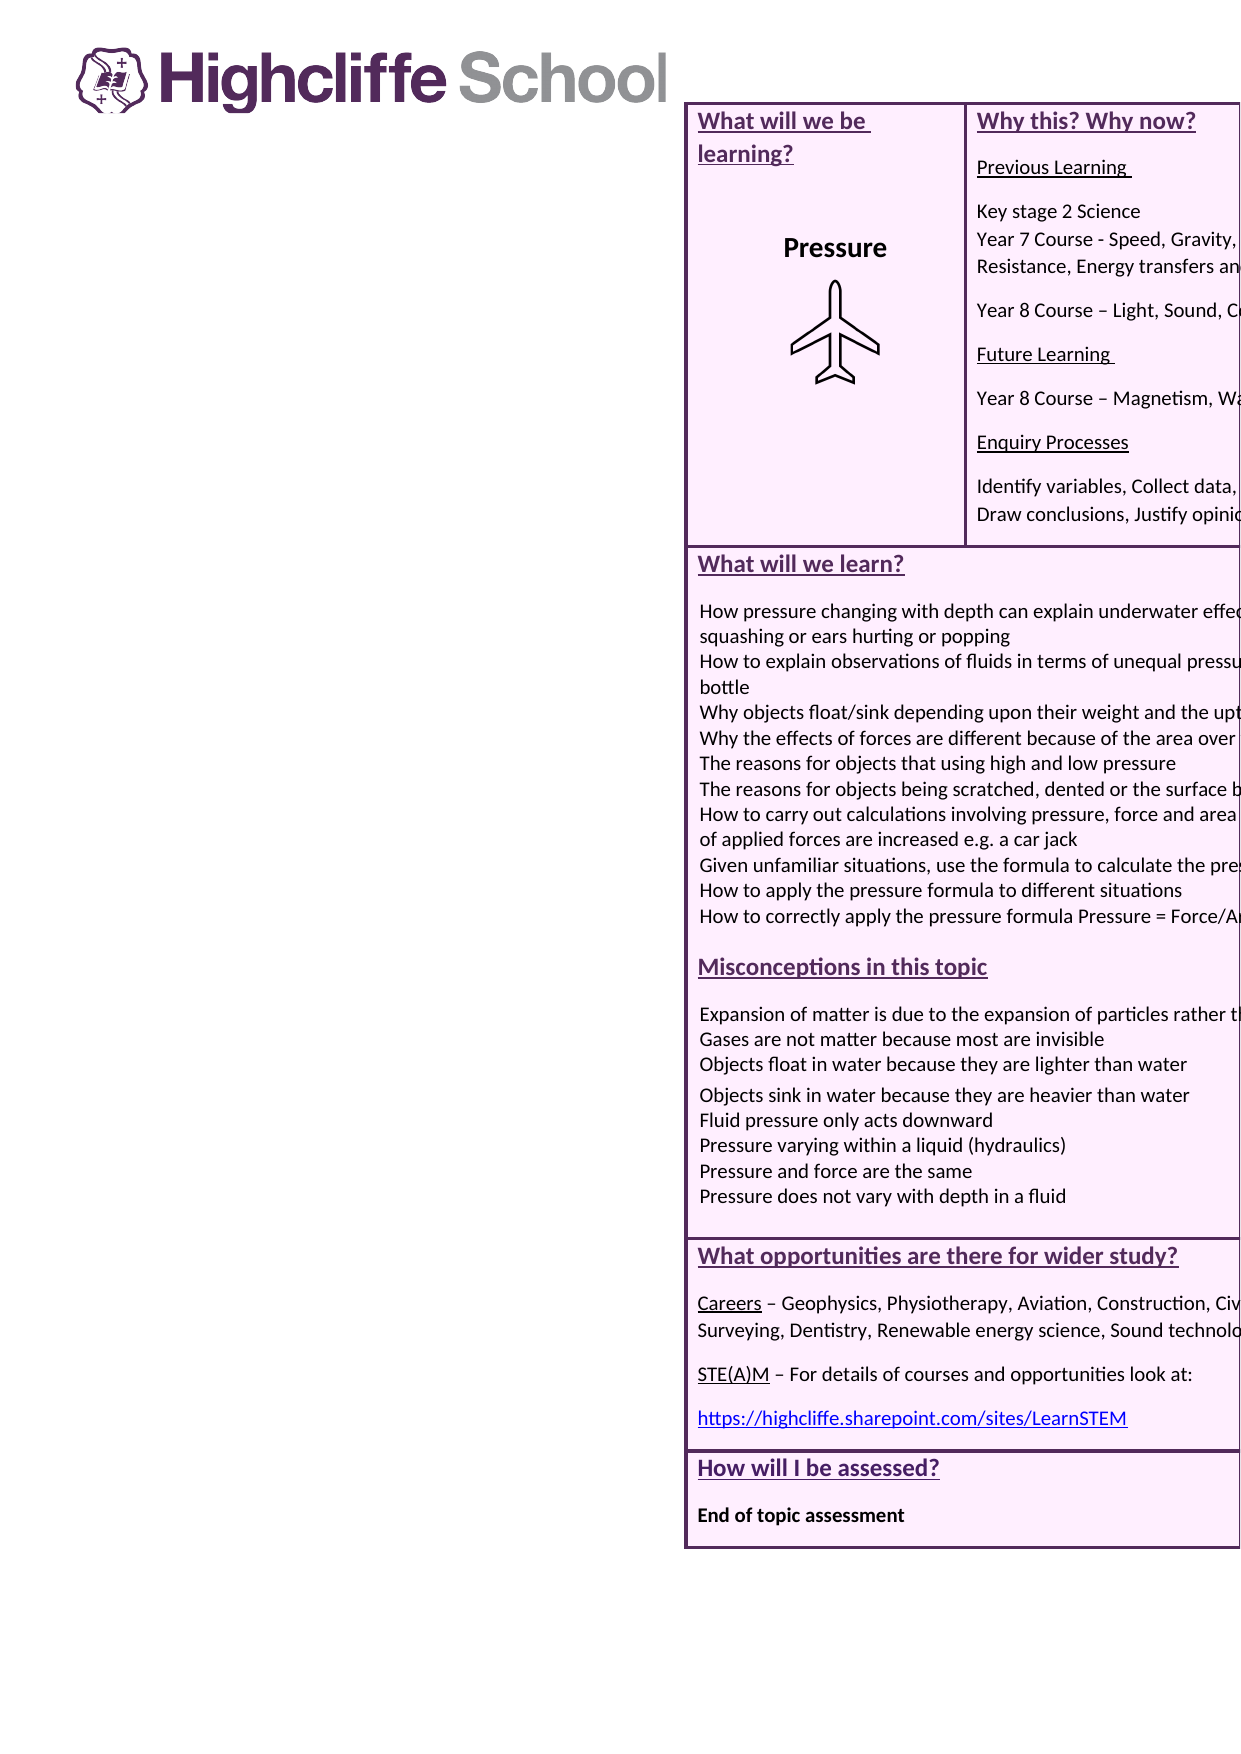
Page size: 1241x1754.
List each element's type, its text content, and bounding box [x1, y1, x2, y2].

table_header Why this? Why now? Previous Learning Key stage 2 Science Year 7 Course - Speed, Gravity, Current, Voltage and Resistance, Energy transfers and Energy costs Year 8 Course – Light, Sound, Contact forces Future Learning Year 8 Course – Magnetism, Wave effects, electromagnetism Enquiry Processes Identify variables, Collect data, Present data, Analyse Patterns, Draw conclusions, Justify opinions and conclusions [967, 105, 1239, 545]
picture [75, 47, 665, 113]
picture [772, 269, 898, 395]
table_cell How will I be assessed? End of topic assessment [688, 1453, 1239, 1546]
table_cell What opportunities are there for wider study? Careers – Geophysics, Physiotherapy, Aviation, Construction, Civil engineering, Architecture, Surveying, Dentistry, Renewable energy science, Sound technology STE(A)M – For details of courses and opportunities look at: https://highcliffe.sharepoint.com/sites/LearnSTEM [688, 1240, 1239, 1449]
table_cell What will we learn? How pressure changing with depth can explain underwater effects such as submarines squashing or ears hurting or popping How to explain observations of fluids in terms of unequal pressure such as water leaking from a bottle Why objects float/sink depending upon their weight and the upthrust acting on them Why the effects of forces are different because of the area over which they apply such as skis The reasons for objects that using high and low pressure The reasons for objects being scratched, dented or the surface broken How to carry out calculations involving pressure, force and area in hydraulics, where the effects of applied forces are increased e.g. a car jack Given unfamiliar situations, use the formula to calculate the pressure exerted by a fluid How to apply the pressure formula to different situations How to correctly apply the pressure formula Pressure = Force/Area Misconceptions in this topic Expansion of matter is due to the expansion of particles rather than the increased spacing Gases are not matter because most are invisible Objects float in water because they are lighter than water Objects sink in water because they are heavier than water Fluid pressure only acts downward Pressure varying within a liquid (hydraulics) Pressure and force are the same Pressure does not vary with depth in a fluid [688, 548, 1239, 1237]
table_header What will we be learning? [688, 105, 964, 545]
